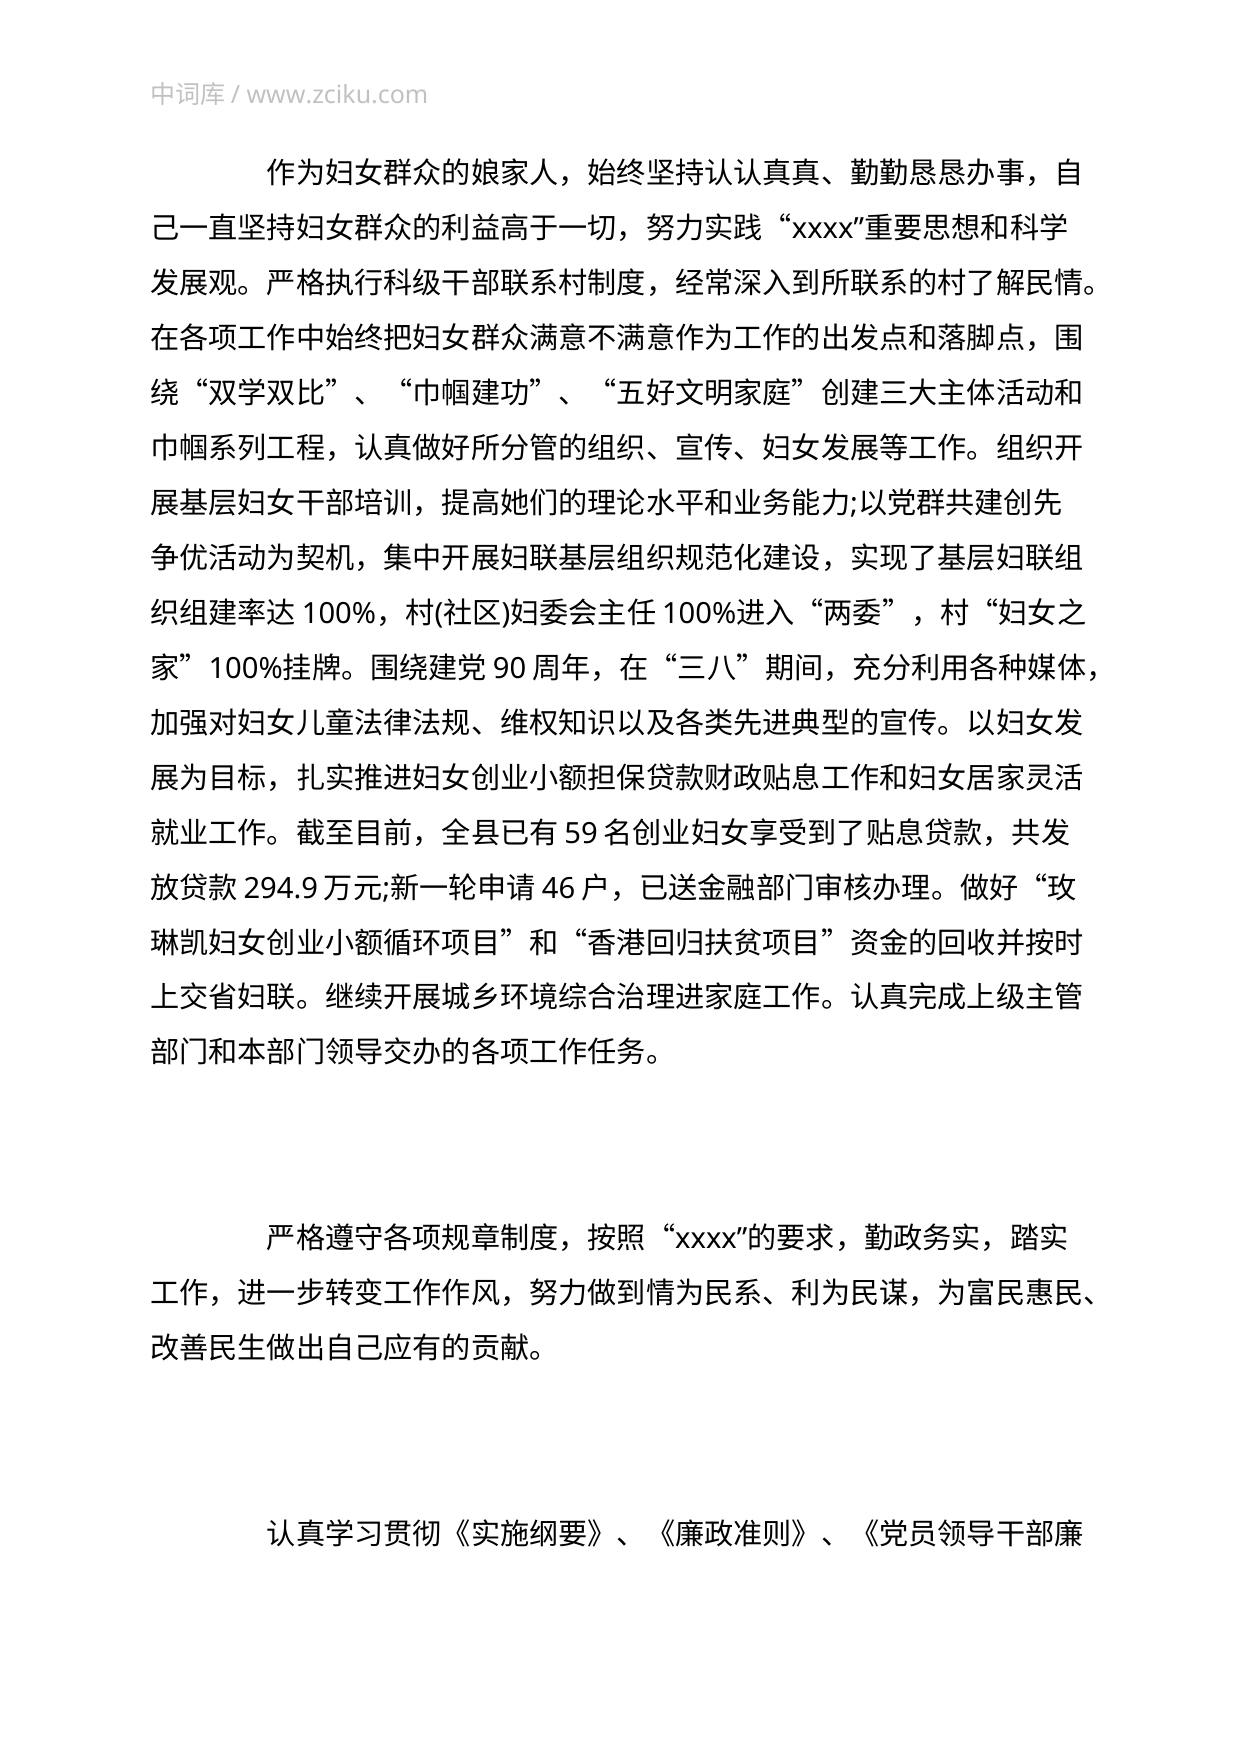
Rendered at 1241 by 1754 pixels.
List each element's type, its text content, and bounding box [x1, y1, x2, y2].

text 严格遵守各项规章制度，按照“xxxx”的要求，勤政务实，踏实工作，进一步转变工作作风，努力做到情为民系、利为民谋，为富民惠民、改善民生做出自己应有的贡献。 [150, 1215, 1090, 1367]
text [150, 1511, 1090, 1553]
text 作为妇女群众的娘家人，始终坚持认认真真、勤勤恳恳办事，自己一直坚持妇女群众的利益高于一切，努力实践“xxxx”重要思想和科学发展观。严格执行科级干部联系村制度，经常深入到所联系的村了解民情。在各项工作中始终把妇女群众满意不满意作为工作的出发点和落脚点，围绕“双学双比”、“巾帼建功”、“五好文明家庭”创建三大主体活动和巾帼系列工程，认真做好所分管的组织、宣传、妇女发展等工作。组织开展基层妇女干部培训，提高她们的理论水平和业务能力;以党群共建创先争优活动为契机，集中开展妇联基层组织规范化建设，实现了基层妇联组织组建率达100%，村(社区)妇委会主任100%进入“两委”，村“妇女之家”100%挂牌。围绕建党90周年，在“三八”期间，充分利用各种媒体，加强对妇女儿童法律法规、维权知识以及各类先进典型的宣传。以妇女发展为目标，扎实推进妇女创业小额担保贷款财政贴息工作和妇女居家灵活就业工作。截至目前，全县已有59名创业妇女享受到了贴息贷款，共发放贷款294.9万元;新一轮申请46户，已送金融部门审核办理。做好“玫琳凯妇女创业小额循环项目”和“香港回归扶贫项目”资金的回收并按时上交省妇联。继续开展城乡环境综合治理进家庭工作。认真完成上级主管部门和本部门领导交办的各项工作任务。 [150, 150, 1090, 1071]
